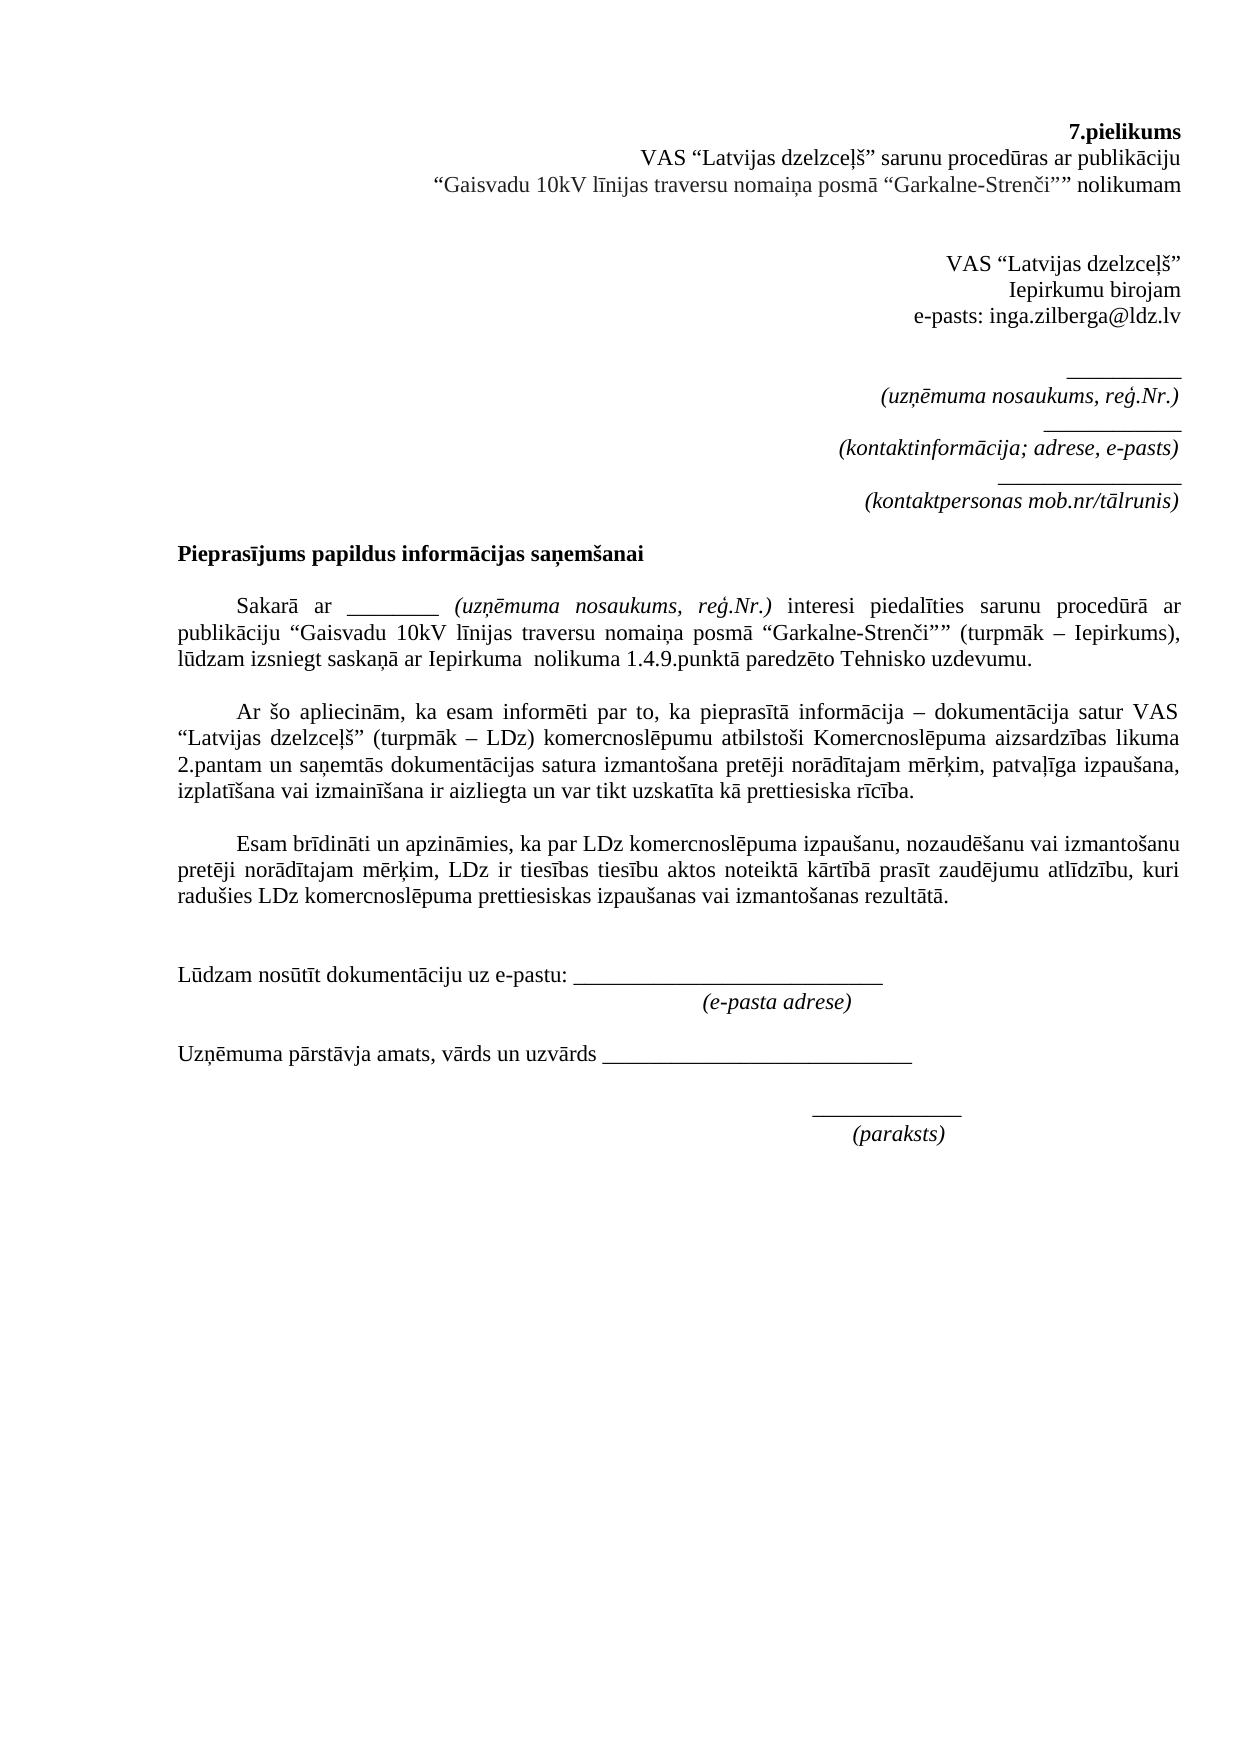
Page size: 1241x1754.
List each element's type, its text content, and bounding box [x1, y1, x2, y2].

text e-pasts: inga.zilberga@ldz.lv [177, 303, 1181, 329]
text (paraksts) [777, 1119, 1167, 1146]
text VAS “Latvijas dzelzceļš” [177, 250, 1181, 276]
text “Gaisvadu 10kV līnijas traversu nomaiņa posmā “Garkalne-Strenči”” nolikumam [177, 171, 1181, 197]
text ________________ [177, 461, 1181, 487]
text (kontaktpersonas mob.nr/tālrunis) [177, 487, 1181, 513]
text ____________ [177, 408, 1181, 434]
title Pieprasījums papildus informācijas saņemšanai [177, 540, 1181, 566]
text Sakarā ar ________ (uzņēmuma nosaukums, reģ.Nr.) interesi piedalīties sarunu procedūrā ar publikāciju “Gaisvadu 10kV līnijas traversu nomaiņa posmā “Garkalne-Strenči”” (turpmāk – Iepirkums), lūdzam izsniegt saskaņā ar Iepirkuma nolikuma 1.4.9.punktā paredzēto Tehnisko uzdevumu. [177, 592, 1181, 672]
text (kontaktinformācija; adrese, e-pasts) [177, 434, 1181, 461]
text _____________ [737, 1093, 1167, 1119]
text 7.pielikums [177, 118, 1181, 144]
text (uzņēmuma nosaukums, reģ.Nr.) [177, 382, 1181, 408]
text Uzņēmuma pārstāvja amats, vārds un uzvārds ___________________________ [177, 1041, 1167, 1067]
text __________ [177, 355, 1181, 382]
text Iepirkumu birojam [177, 276, 1181, 303]
text Ar šo apliecinām, ka esam informēti par to, ka pieprasītā informācija – dokumentācija satur VAS “Latvijas dzelzceļš” (turpmāk – LDz) komercnoslēpumu atbilstoši Komercnoslēpuma aizsardzības likuma 2.pantam un saņemtās dokumentācijas satura izmantošana pretēji norādītajam mērķim, patvaļīga izpaušana, izplatīšana vai izmainīšana ir aizliegta un var tikt uzskatīta kā prettiesiska rīcība. [177, 698, 1181, 803]
text VAS “Latvijas dzelzceļš” sarunu procedūras ar publikāciju [177, 144, 1181, 171]
text (e-pasta adrese) [627, 988, 1167, 1014]
text Lūdzam nosūtīt dokumentāciju uz e-pastu: ___________________________ [177, 961, 1167, 988]
list Esam brīdināti un apzināmies, ka par LDz komercnoslēpuma izpaušanu, nozaudēšanu vai izmantošanu pretēji norādītajam mērķim, LDz ir tiesības tiesību aktos noteiktā kārtībā prasīt zaudējumu atlīdzību, kuri radušies LDz komercnoslēpuma prettiesiskas izpaušanas vai izmantošanas rezultātā. [177, 830, 1181, 909]
